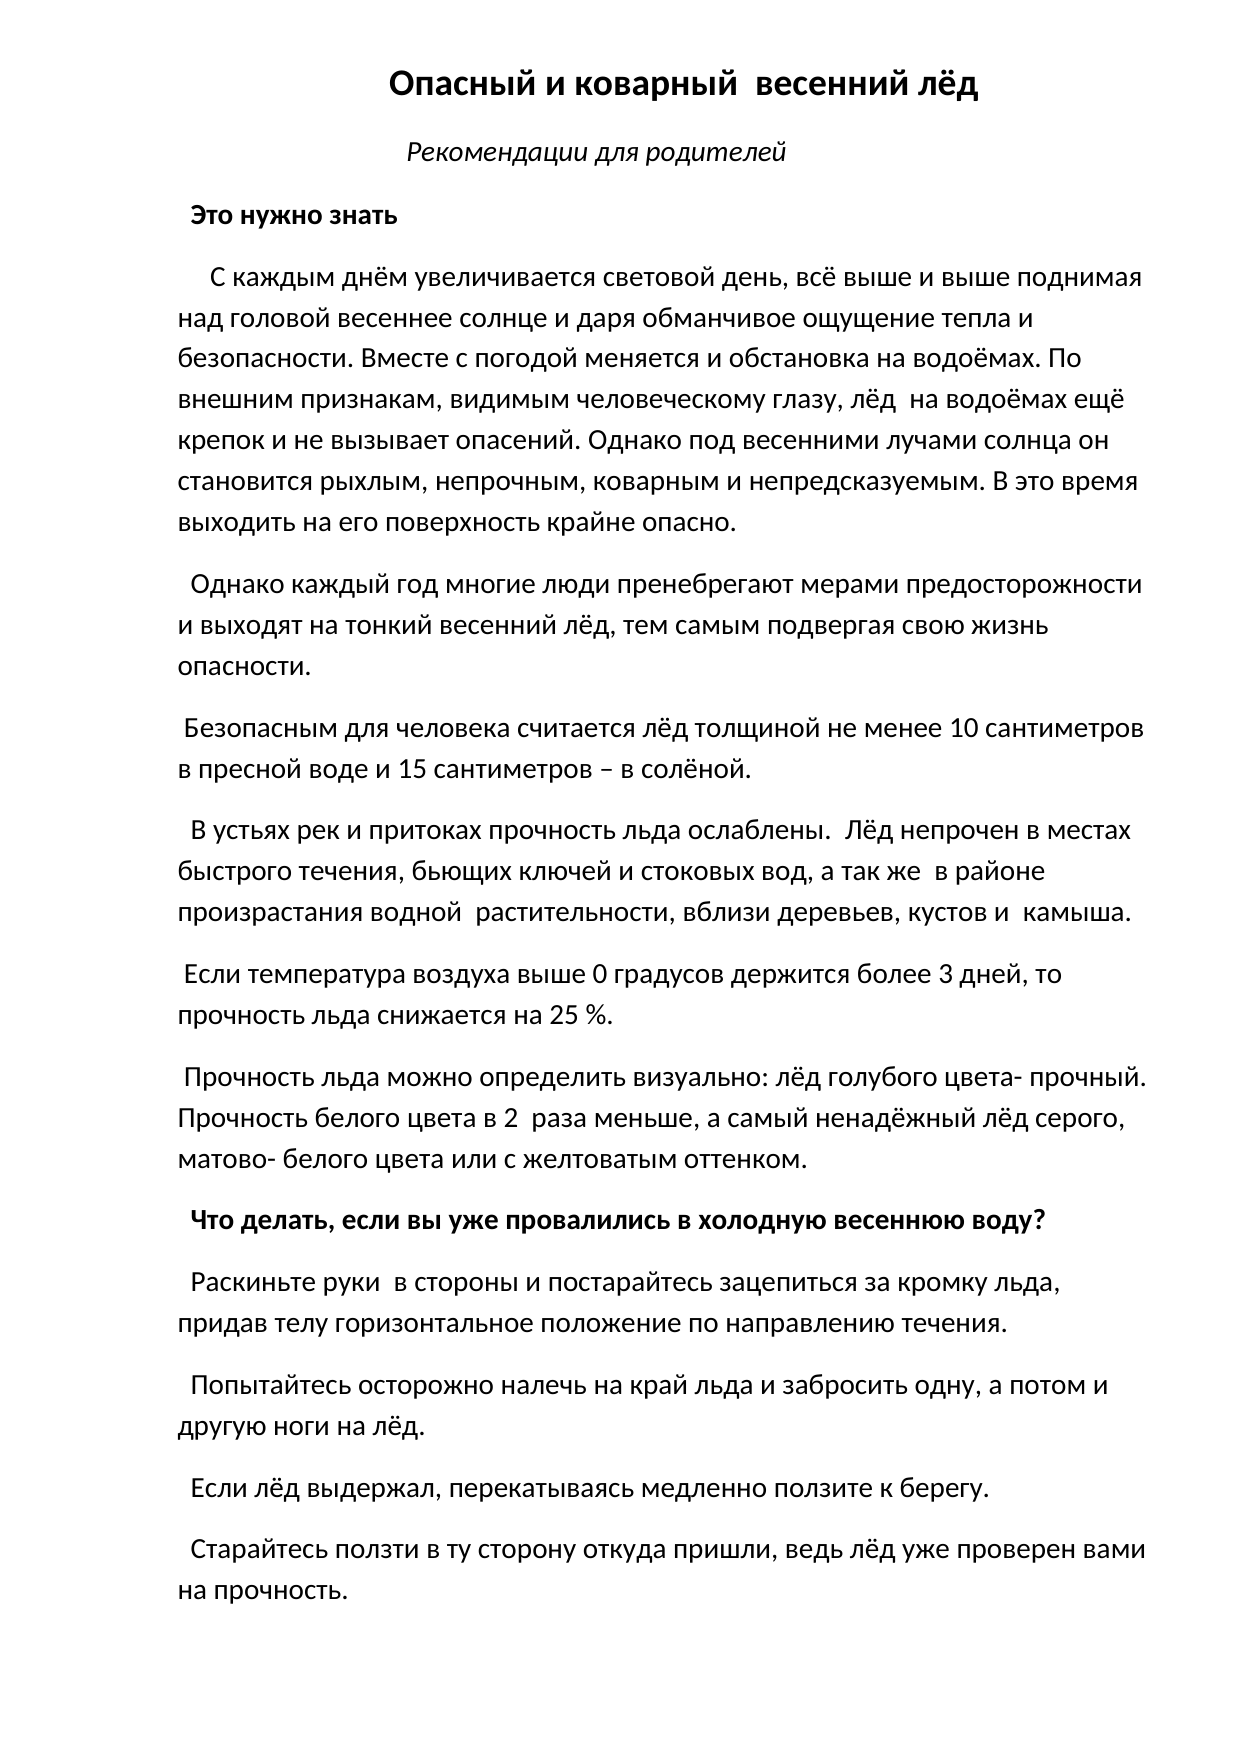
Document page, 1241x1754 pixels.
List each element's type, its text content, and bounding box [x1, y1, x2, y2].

text Если температура воздуха выше 0 градусов держится более 3 дней, то прочность льда снижается на 25 %. [177, 955, 1152, 1032]
text Если лёд выдержал, перекатываясь медленно ползите к берегу. [177, 1469, 1152, 1504]
text Раскиньте руки в стороны и постарайтесь зацепиться за кромку льда, придав телу горизонтальное положение по направлению течения. [177, 1263, 1152, 1340]
text Что делать, если вы уже провалились в холодную весеннюю воду? [177, 1201, 1152, 1237]
text Опасный и коварный весенний лёд [177, 59, 1152, 105]
text Это нужно знать [177, 196, 1152, 232]
text Прочность льда можно определить визуально: лёд голубого цвета- прочный. Прочность белого цвета в 2 раза меньше, а самый ненадёжный лёд серого, матово- белого цвета или с желтоватым оттенком. [177, 1058, 1152, 1175]
text Рекомендации для родителей [177, 133, 1152, 168]
text Безопасным для человека считается лёд толщиной не менее 10 сантиметров в пресной воде и 15 сантиметров – в солёной. [177, 709, 1152, 785]
text В устьях рек и притоках прочность льда ослаблены. Лёд непрочен в местах быстрого течения, бьющих ключей и стоковых вод, а так же в районе произрастания водной растительности, вблизи деревьев, кустов и камыша. [177, 811, 1152, 929]
text С каждым днём увеличивается световой день, всё выше и выше поднимая над головой весеннее солнце и даря обманчивое ощущение тепла и безопасности. Вместе с погодой меняется и обстановка на водоёмах. По внешним признакам, видимым человеческому глазу, лёд на водоёмах ещё крепок и не вызывает опасений. Однако под весенними лучами солнца он становится рыхлым, непрочным, коварным и непредсказуемым. В это время выходить на его поверхность крайне опасно. [177, 258, 1152, 539]
text Однако каждый год многие люди пренебрегают мерами предосторожности и выходят на тонкий весенний лёд, тем самым подвергая свою жизнь опасности. [177, 565, 1152, 683]
text Старайтесь ползти в ту сторону откуда пришли, ведь лёд уже проверен вами на прочность. [177, 1530, 1152, 1607]
text Попытайтесь осторожно налечь на край льда и забросить одну, а потом и другую ноги на лёд. [177, 1366, 1152, 1442]
